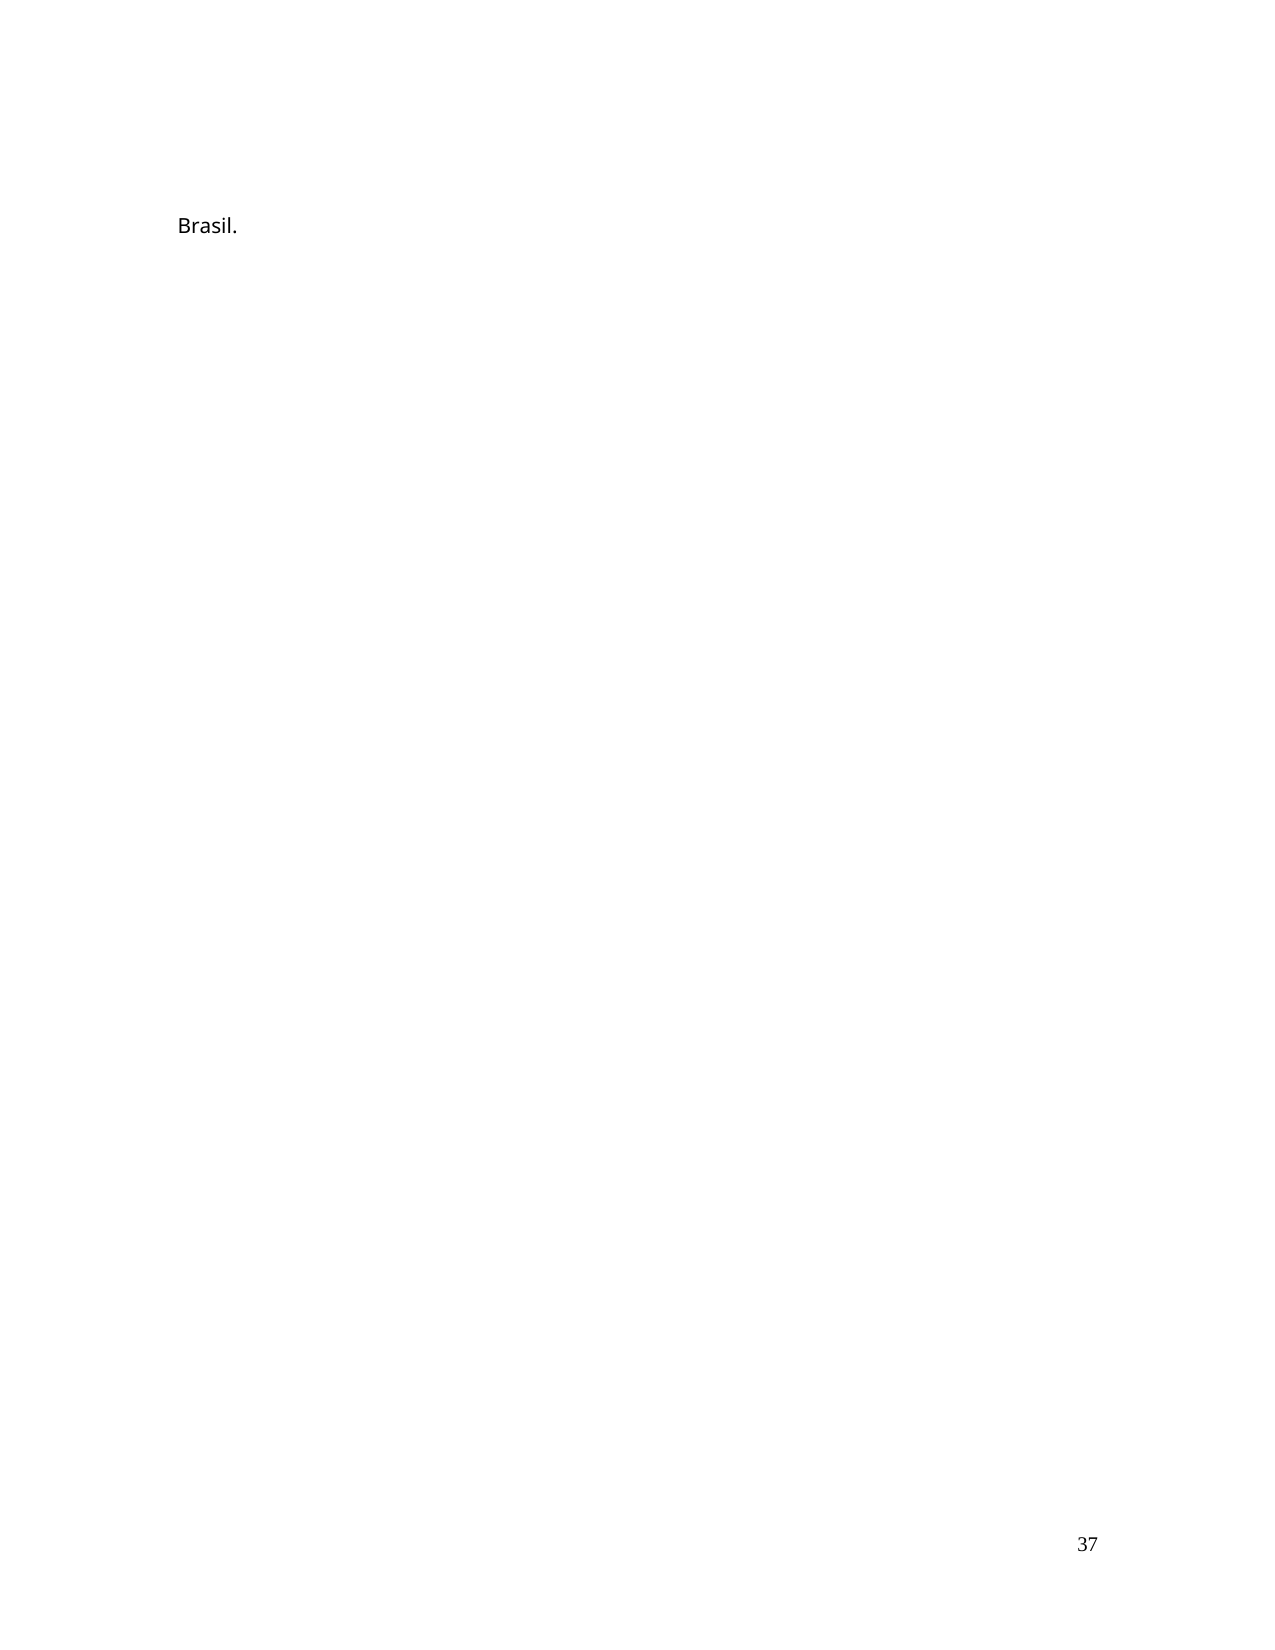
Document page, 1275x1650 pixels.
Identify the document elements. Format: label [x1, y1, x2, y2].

list [177, 207, 1098, 240]
